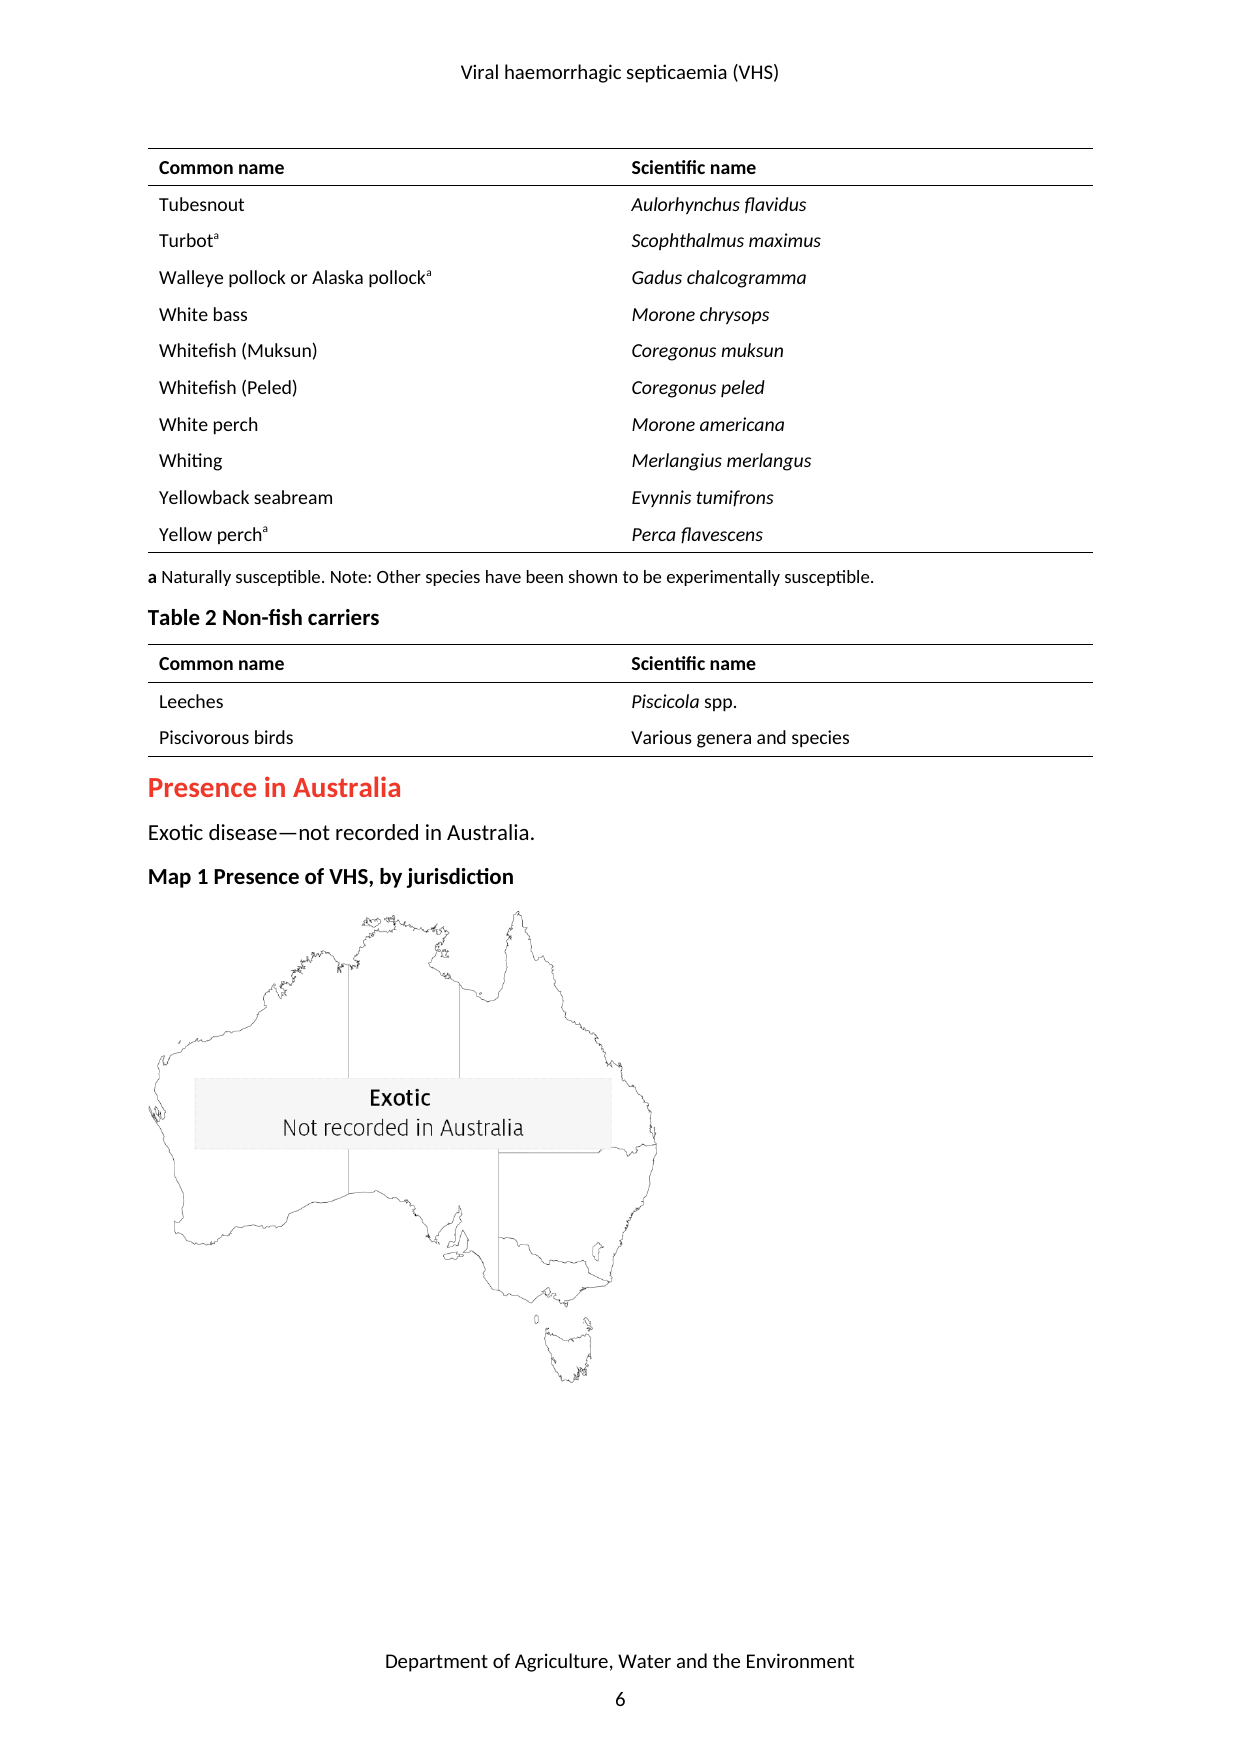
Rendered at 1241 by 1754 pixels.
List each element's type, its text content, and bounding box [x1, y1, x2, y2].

table_cell Whiting [148, 442, 620, 479]
table_header Common name [148, 149, 620, 185]
table_cell Coregonus muksun [620, 332, 1092, 369]
table_header Scientific name [620, 149, 1092, 185]
table_cell Scophthalmus maximus [620, 222, 1092, 259]
text Table 2 Non-fish carriers [148, 603, 1092, 631]
table_cell Coregonus peled [620, 369, 1092, 405]
table_cell White perch [148, 405, 620, 442]
table_cell Morone americana [620, 405, 1092, 442]
table_header Common name [148, 645, 620, 682]
text a Naturally susceptible. Note: Other species have been shown to be experimentally susceptible. [148, 566, 1092, 588]
table_cell Turbota [148, 222, 620, 259]
table_cell Tubesnout [148, 186, 620, 222]
table_cell Leeches [148, 683, 620, 719]
table_cell Yellow percha [148, 515, 620, 552]
table_cell Evynnis tumifrons [620, 479, 1092, 515]
table_cell Merlangius merlangus [620, 442, 1092, 479]
table_cell Whitefish (Peled) [148, 369, 620, 405]
table_cell Various genera and species [620, 719, 1092, 756]
table_header Scientific name [620, 645, 1092, 682]
table_cell White bass [148, 295, 620, 332]
table_cell Piscivorous birds [148, 719, 620, 756]
table_cell Whitefish (Muksun) [148, 332, 620, 369]
text Map 1 Presence of VHS, by jurisdiction [148, 862, 1092, 890]
text Exotic disease—not recorded in Australia. [148, 818, 1092, 846]
table_cell Aulorhynchus flavidus [620, 186, 1092, 222]
table_cell Yellowback seabream [148, 479, 620, 515]
subtitle Presence in Australia [148, 769, 1092, 805]
table_cell Piscicola spp. [620, 683, 1092, 719]
table_cell Perca flavescens [620, 515, 1092, 552]
table_cell Morone chrysops [620, 295, 1092, 332]
table_cell Gadus chalcogramma [620, 259, 1092, 295]
picture [147, 902, 826, 1386]
table_cell Walleye pollock or Alaska pollocka [148, 259, 620, 295]
